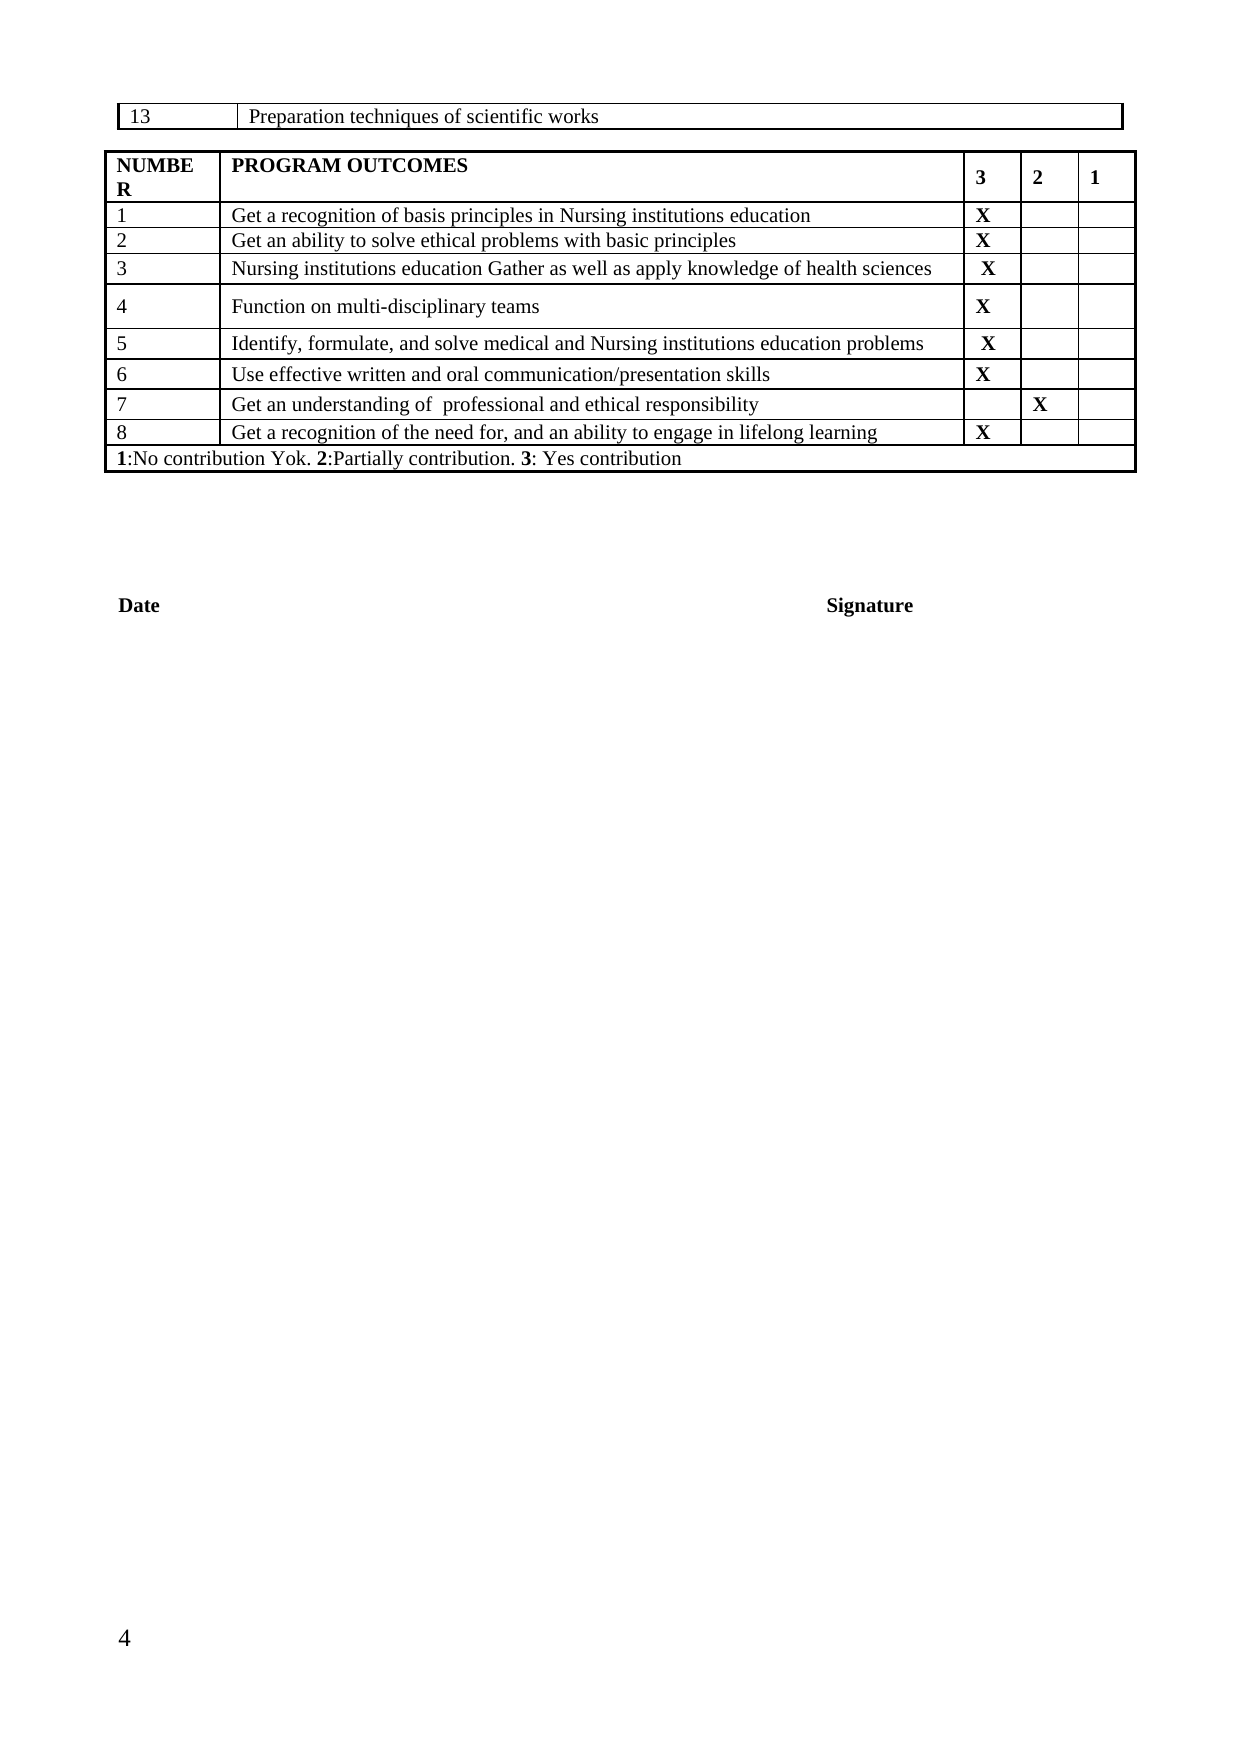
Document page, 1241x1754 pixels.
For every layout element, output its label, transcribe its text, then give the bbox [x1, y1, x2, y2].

table_cell [1079, 360, 1134, 388]
table_cell Get a recognition of basis principles in Nursing institutions education [221, 203, 963, 227]
table_cell [1079, 390, 1134, 418]
table_cell [1022, 203, 1078, 227]
table_cell Use effective written and oral communication/presentation skills [221, 360, 963, 388]
table_cell [1079, 254, 1134, 283]
text Date Signature [118, 593, 1122, 665]
table_cell [1079, 203, 1134, 227]
table_cell X [965, 228, 1020, 252]
table_cell 5 [107, 329, 219, 358]
table_cell Preparation techniques of scientific works [238, 104, 1121, 128]
table_cell Function on multi-disciplinary teams [221, 285, 963, 327]
table_cell X [965, 329, 1020, 358]
table_header 1 [1079, 153, 1134, 201]
table_cell X [965, 203, 1020, 227]
table_cell X [965, 285, 1020, 327]
table_cell X [965, 254, 1020, 283]
table_cell 3 [107, 254, 219, 283]
table_cell [1022, 254, 1078, 283]
table_cell [1022, 360, 1078, 388]
table_cell [1079, 420, 1134, 444]
table_cell Identify, formulate, and solve medical and Nursing institutions education problems [221, 329, 963, 358]
table_cell Nursing institutions education Gather as well as apply knowledge of health sciences [221, 254, 963, 283]
table_cell 8 [107, 420, 219, 444]
table_cell [1079, 329, 1134, 358]
table_cell [1079, 285, 1134, 327]
table_cell [965, 390, 1020, 418]
table_cell 6 [107, 360, 219, 388]
table_cell [1079, 228, 1134, 252]
table_cell 2 [107, 228, 219, 252]
table_cell X [965, 420, 1020, 444]
table_header 3 [965, 153, 1020, 201]
table_cell X [965, 360, 1020, 388]
table_cell [1022, 228, 1078, 252]
table_cell 7 [107, 390, 219, 418]
table_cell [1022, 285, 1078, 327]
table_cell 1 [107, 203, 219, 227]
table_cell 1:No contribution Yok. 2:Partially contribution. 3: Yes contribution [107, 446, 1134, 470]
table_header PROGRAM OUTCOMES [221, 153, 963, 201]
table_cell 13 [120, 104, 237, 128]
table_header NUMBER [107, 153, 219, 201]
table_cell 4 [107, 285, 219, 327]
table_cell [1022, 329, 1078, 358]
table_cell Get an understanding of professional and ethical responsibility [221, 390, 963, 418]
table_cell [1022, 420, 1078, 444]
table_cell Get a recognition of the need for, and an ability to engage in lifelong learning [221, 420, 963, 444]
table_cell Get an ability to solve ethical problems with basic principles [221, 228, 963, 252]
table_cell X [1022, 390, 1078, 418]
table_header 2 [1022, 153, 1078, 201]
